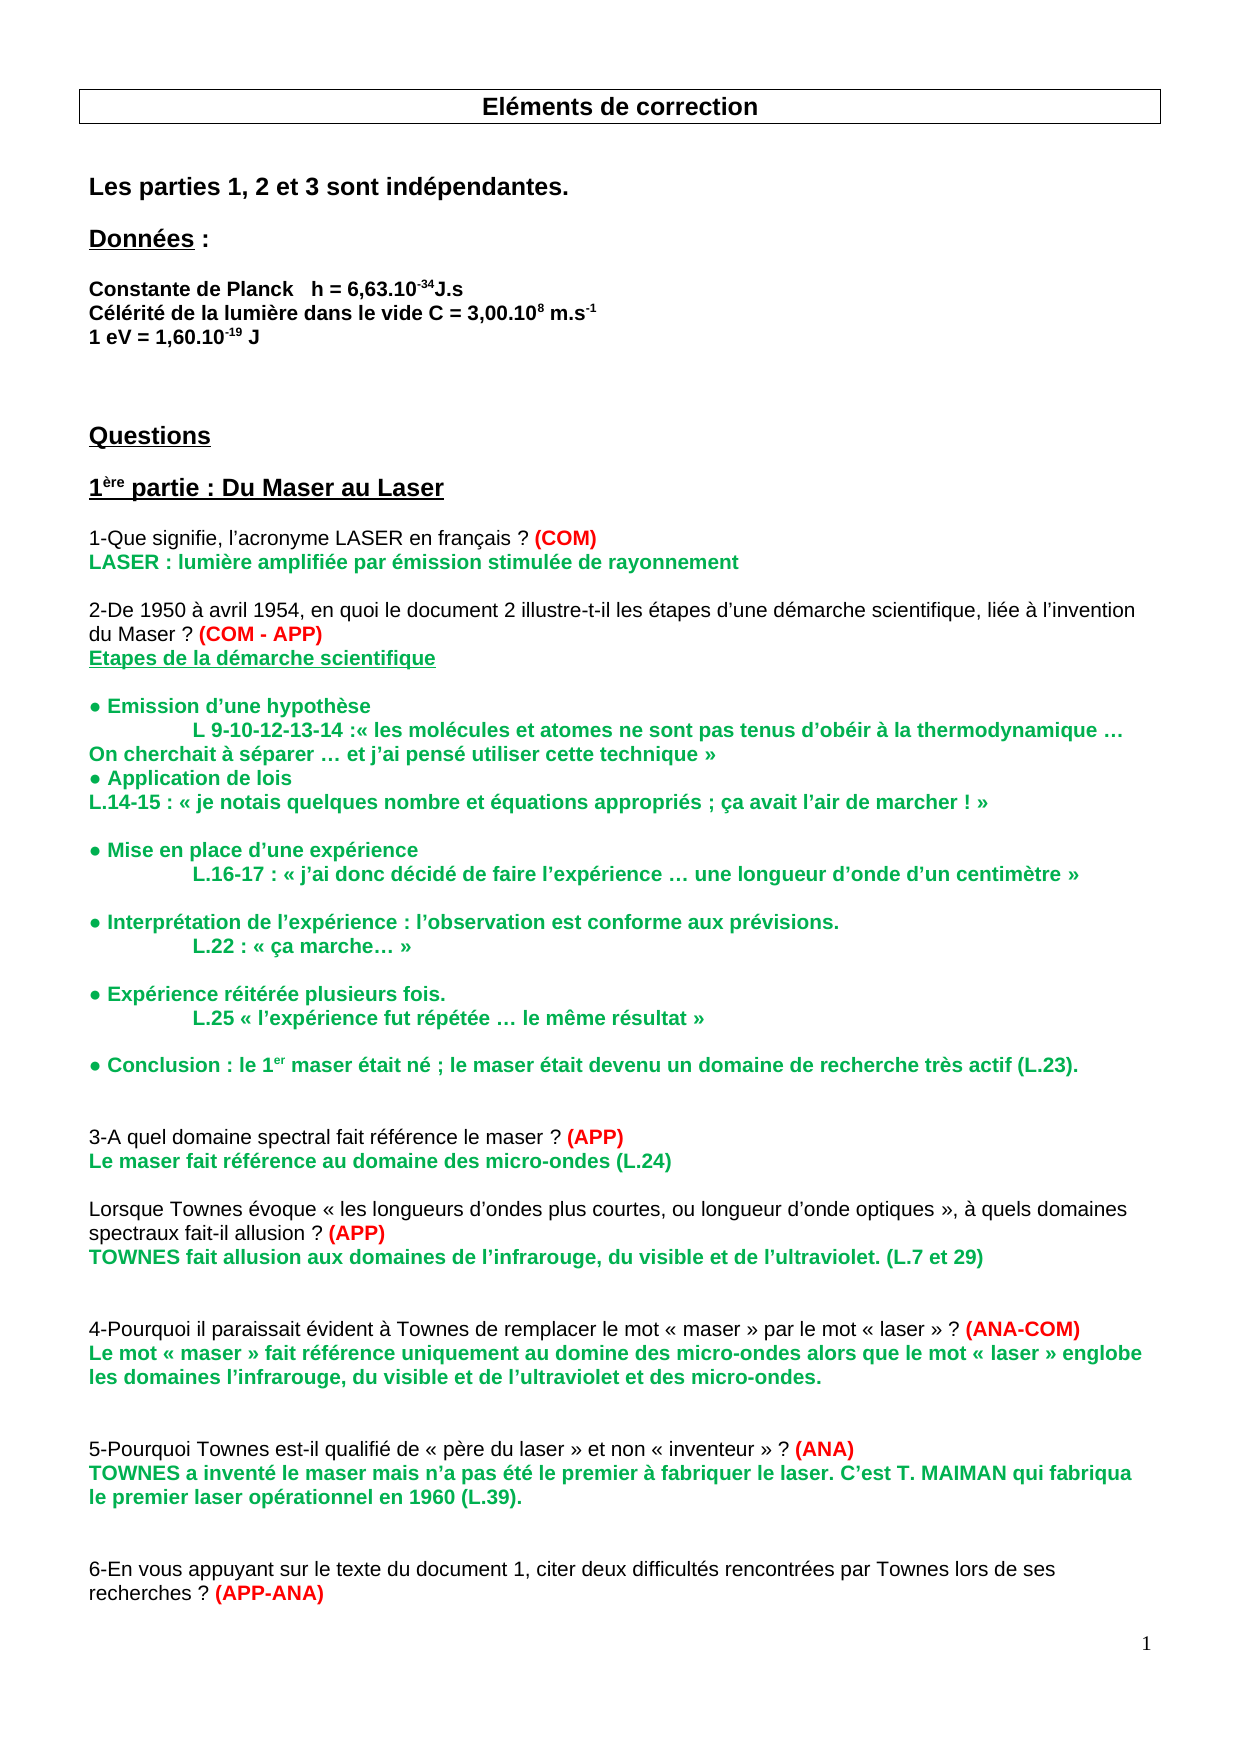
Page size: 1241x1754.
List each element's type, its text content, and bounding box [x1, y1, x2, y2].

text ● Application de lois [89, 766, 1152, 790]
text 1 eV = 1,60.10-19 J [89, 325, 1152, 349]
text Questions [89, 421, 1152, 449]
text On cherchait à séparer … et j’ai pensé utiliser cette technique » [89, 742, 1152, 766]
text Célérité de la lumière dans le vide C = 3,00.108 m.s-1 [89, 301, 1152, 325]
text Constante de Planck h = 6,63.10-34J.s [89, 277, 1152, 301]
text Le maser fait référence au domaine des micro-ondes (L.24) [89, 1149, 1152, 1173]
text 6-En vous appuyant sur le texte du document 1, citer deux difficultés rencontrées par Townes lors de ses recherches ? (APP-ANA) [89, 1556, 1152, 1604]
text L.25 « l’expérience fut répétée … le même résultat » [89, 1005, 1152, 1029]
text LASER : lumière amplifiée par émission stimulée de rayonnement [89, 550, 1152, 574]
text Etapes de la démarche scientifique [89, 646, 1152, 670]
text Eléments de correction [80, 90, 1160, 123]
text Les parties 1, 2 et 3 sont indépendantes. [89, 172, 1152, 200]
text 1ère partie : Du Maser au Laser [89, 473, 1152, 502]
text 2-De 1950 à avril 1954, en quoi le document 2 illustre-t-il les étapes d’une démarche scientifique, liée à l’invention du Maser ? (COM - APP) [89, 598, 1152, 646]
text L.14-15 : « je notais quelques nombre et équations appropriés ; ça avait l’air de marcher ! » [89, 790, 1152, 814]
text Le mot « maser » fait référence uniquement au domine des micro-ondes alors que le mot « laser » englobe les domaines l’infrarouge, du visible et de l’ultraviolet et des micro-ondes. [89, 1341, 1152, 1389]
text ● Conclusion : le 1er maser était né ; le maser était devenu un domaine de recherche très actif (L.23). [89, 1053, 1152, 1077]
text ● Emission d’une hypothèse [89, 694, 1152, 718]
text 3-A quel domaine spectral fait référence le maser ? (APP) [89, 1125, 1152, 1149]
text 1-Que signifie, l’acronyme LASER en français ? (COM) [89, 526, 1152, 550]
text L 9-10-12-13-14 :« les molécules et atomes ne sont pas tenus d’obéir à la thermodynamique … [89, 718, 1152, 742]
text L.22 : « ça marche… » [89, 933, 1152, 957]
text 5-Pourquoi Townes est-il qualifié de « père du laser » et non « inventeur » ? (ANA) [89, 1437, 1152, 1461]
text ● Interprétation de l’expérience : l’observation est conforme aux prévisions. [89, 909, 1152, 933]
text 4-Pourquoi il paraissait évident à Townes de remplacer le mot « maser » par le mot « laser » ? (ANA-COM) [89, 1317, 1152, 1341]
text TOWNES fait allusion aux domaines de l’infrarouge, du visible et de l’ultraviolet. (L.7 et 29) [89, 1245, 1152, 1269]
text ● Mise en place d’une expérience [89, 838, 1152, 862]
text ● Expérience réitérée plusieurs fois. [89, 981, 1152, 1005]
text Lorsque Townes évoque « les longueurs d’ondes plus courtes, ou longueur d’onde optiques », à quels domaines spectraux fait-il allusion ? (APP) [89, 1197, 1152, 1245]
text TOWNES a inventé le maser mais n’a pas été le premier à fabriquer le laser. C’est T. MAIMAN qui fabriqua le premier laser opérationnel en 1960 (L.39). [89, 1461, 1152, 1508]
text L.16-17 : « j’ai donc décidé de faire l’expérience … une longueur d’onde d’un centimètre » [89, 862, 1152, 886]
text Données : [89, 224, 1152, 253]
